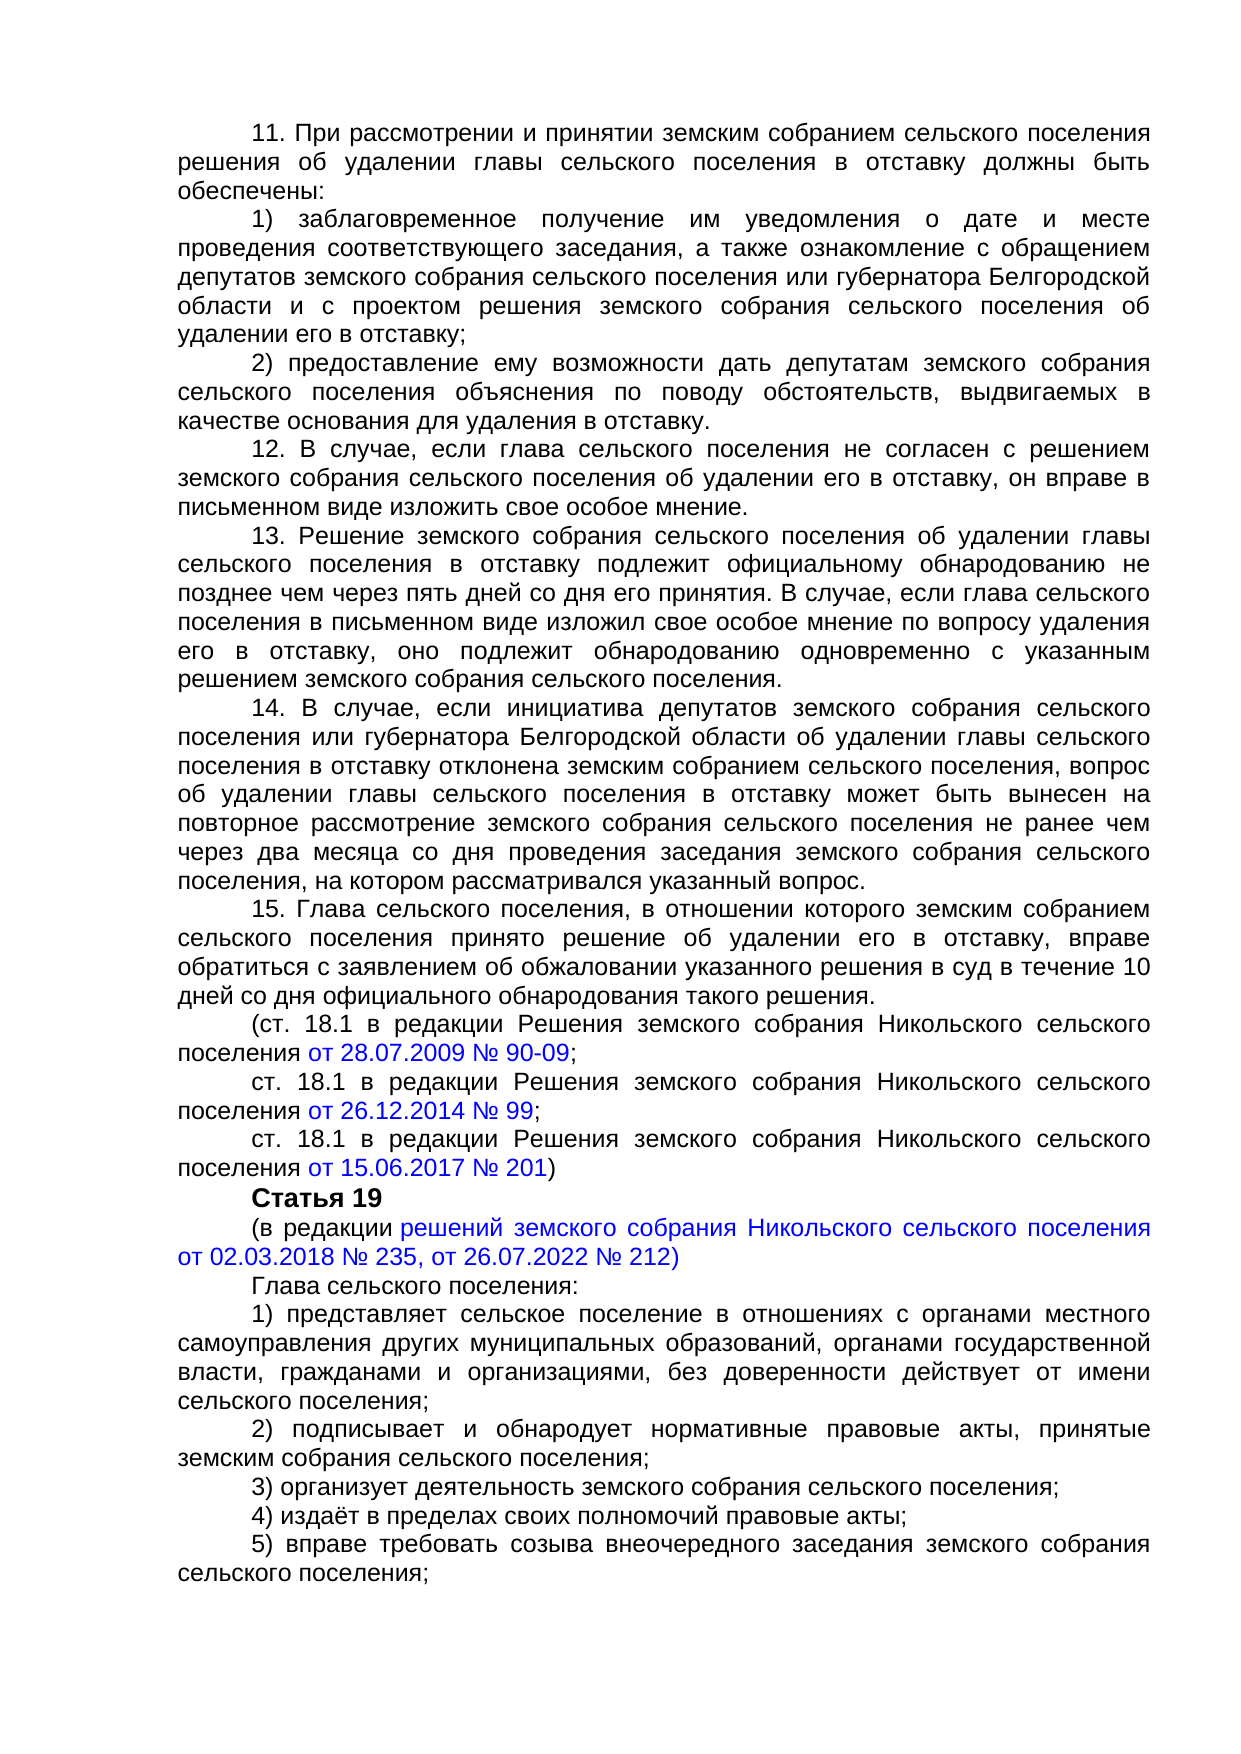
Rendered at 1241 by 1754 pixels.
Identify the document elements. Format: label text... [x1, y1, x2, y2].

text Глава сельского поселения: [177, 1271, 1152, 1299]
text 4) издаёт в пределах своих полномочий правовые акты; [177, 1501, 1152, 1529]
text 12. В случае, если глава сельского поселения не согласен с решением земского собрания сельского поселения об удалении его в отставку, он вправе в письменном виде изложить свое особое мнение. [177, 434, 1152, 521]
text 15. Глава сельского поселения, в отношении которого земским собранием сельского поселения принято решение об удалении его в отставку, вправе обратиться с заявлением об обжаловании указанного решения в суд в течение 10 дней со дня официального обнародования такого решения. [177, 894, 1152, 1009]
text ст. 18.1 в редакции Решения земского собрания Никольского сельского поселения от 26.12.2014 № 99; [177, 1067, 1152, 1124]
text (ст. 18.1 в редакции Решения земского собрания Никольского сельского поселения от 28.07.2009 № 90-09; [177, 1009, 1152, 1067]
text 13. Решение земского собрания сельского поселения об удалении главы сельского поселения в отставку подлежит официальному обнародованию не позднее чем через пять дней со дня его принятия. В случае, если глава сельского поселения в письменном виде изложил свое особое мнение по вопросу удаления его в отставку, оно подлежит обнародованию одновременно с указанным решением земского собрания сельского поселения. [177, 521, 1152, 693]
text ст. 18.1 в редакции Решения земского собрания Никольского сельского поселения от 15.06.2017 № 201) [177, 1124, 1152, 1182]
text Статья 19 [177, 1182, 1152, 1213]
text 3) организует деятельность земского собрания сельского поселения; [177, 1472, 1152, 1501]
text 1) заблаговременное получение им уведомления о дате и месте проведения соответствующего заседания, а также ознакомление с обращением депутатов земского собрания сельского поселения или губернатора Белгородской области и с проектом решения земского собрания сельского поселения об удалении его в отставку; [177, 204, 1152, 348]
text 2) предоставление ему возможности дать депутатам земского собрания сельского поселения объяснения по поводу обстоятельств, выдвигаемых в качестве основания для удаления в отставку. [177, 348, 1152, 434]
text 5) вправе требовать созыва внеочередного заседания земского собрания сельского поселения; [177, 1529, 1152, 1587]
text (в редакции решений земского собрания Никольского сельского поселения от 02.03.2018 № 235, от 26.07.2022 № 212) [177, 1213, 1152, 1271]
text 2) подписывает и обнародует нормативные правовые акты, принятые земским собрания сельского поселения; [177, 1414, 1152, 1472]
text 11. При рассмотрении и принятии земским собранием сельского поселения решения об удалении главы сельского поселения в отставку должны быть обеспечены: [177, 118, 1152, 204]
text 14. В случае, если инициатива депутатов земского собрания сельского поселения или губернатора Белгородской области об удалении главы сельского поселения в отставку отклонена земским собранием сельского поселения, вопрос об удалении главы сельского поселения в отставку может быть вынесен на повторное рассмотрение земского собрания сельского поселения не ранее чем через два месяца со дня проведения заседания земского собрания сельского поселения, на котором рассматривался указанный вопрос. [177, 693, 1152, 894]
text 1) представляет сельское поселение в отношениях с органами местного самоуправления других муниципальных образований, органами государственной власти, гражданами и организациями, без доверенности действует от имени сельского поселения; [177, 1299, 1152, 1414]
